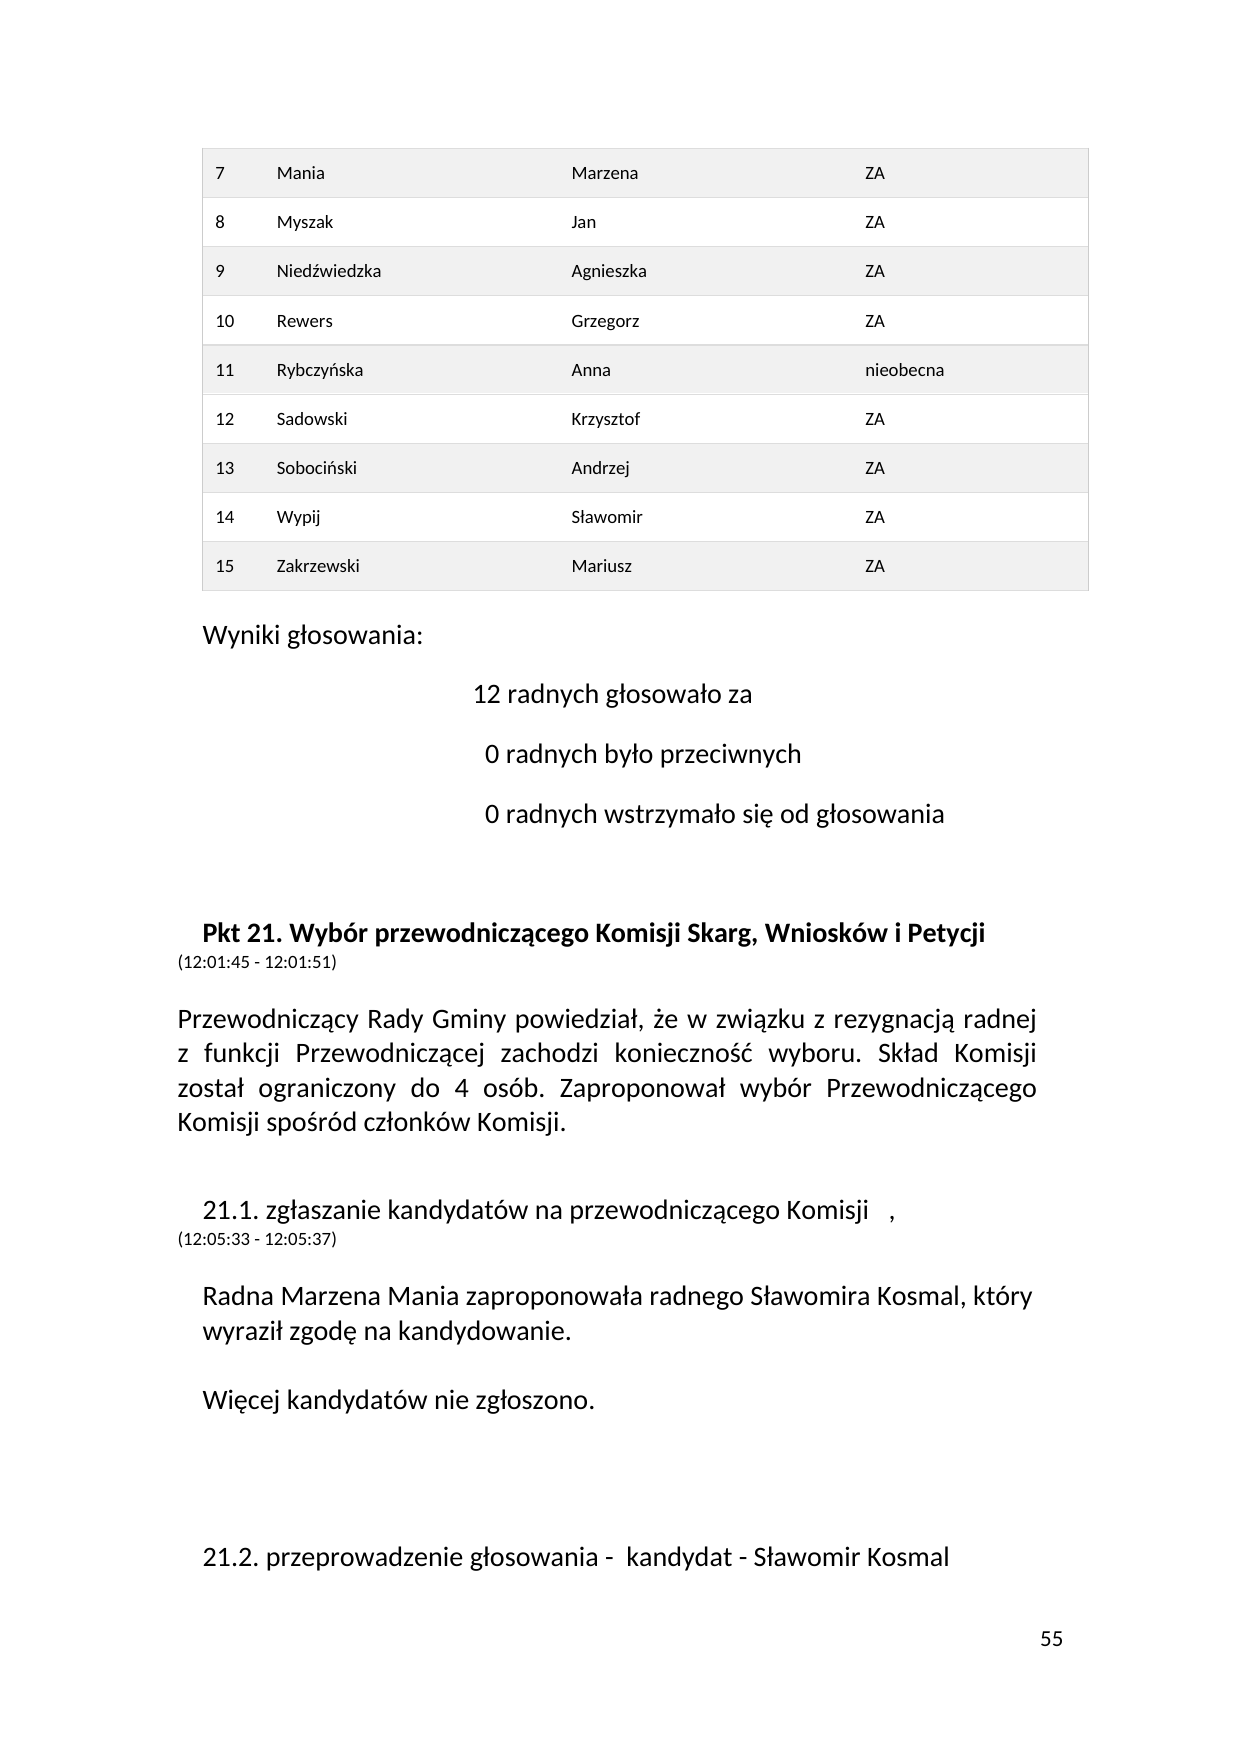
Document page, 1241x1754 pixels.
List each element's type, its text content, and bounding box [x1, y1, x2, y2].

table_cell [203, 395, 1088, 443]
text 12 radnych głosowało za [202, 676, 1038, 711]
text (12:01:45 - 12:01:51) [177, 950, 1063, 973]
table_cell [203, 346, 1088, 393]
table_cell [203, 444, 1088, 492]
text 0 radnych było przeciwnych [202, 736, 1038, 770]
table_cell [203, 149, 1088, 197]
text 0 radnych wstrzymało się od głosowania [202, 796, 1038, 830]
text (12:05:33 - 12:05:37) [177, 1227, 1063, 1250]
text Pkt 21. Wybór przewodniczącego Komisji Skarg, Wniosków i Petycji [202, 915, 1038, 949]
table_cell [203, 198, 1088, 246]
text Więcej kandydatów nie zgłoszono. [202, 1382, 1038, 1416]
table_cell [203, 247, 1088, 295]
text Radna Marzena Mania zaproponowała radnego Sławomira Kosmal, który wyraził zgodę na kandydowanie. [202, 1278, 1038, 1347]
text Przewodniczący Rady Gminy powiedział, że w związku z rezygnacją radnej z funkcji Przewodniczącej zachodzi konieczność wyboru. Skład Komisji został ograniczony do 4 osób. Zaproponował wybór Przewodniczącego Komisji spośród członków Komisji. [177, 1001, 1038, 1139]
text 21.2. przeprowadzenie głosowania - kandydat - Sławomir Kosmal [202, 1539, 1038, 1573]
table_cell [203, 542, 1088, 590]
text 21.1. zgłaszanie kandydatów na przewodniczącego Komisji , [202, 1192, 1038, 1227]
text Wyniki głosowania: [202, 617, 1038, 651]
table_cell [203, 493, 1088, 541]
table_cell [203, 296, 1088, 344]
